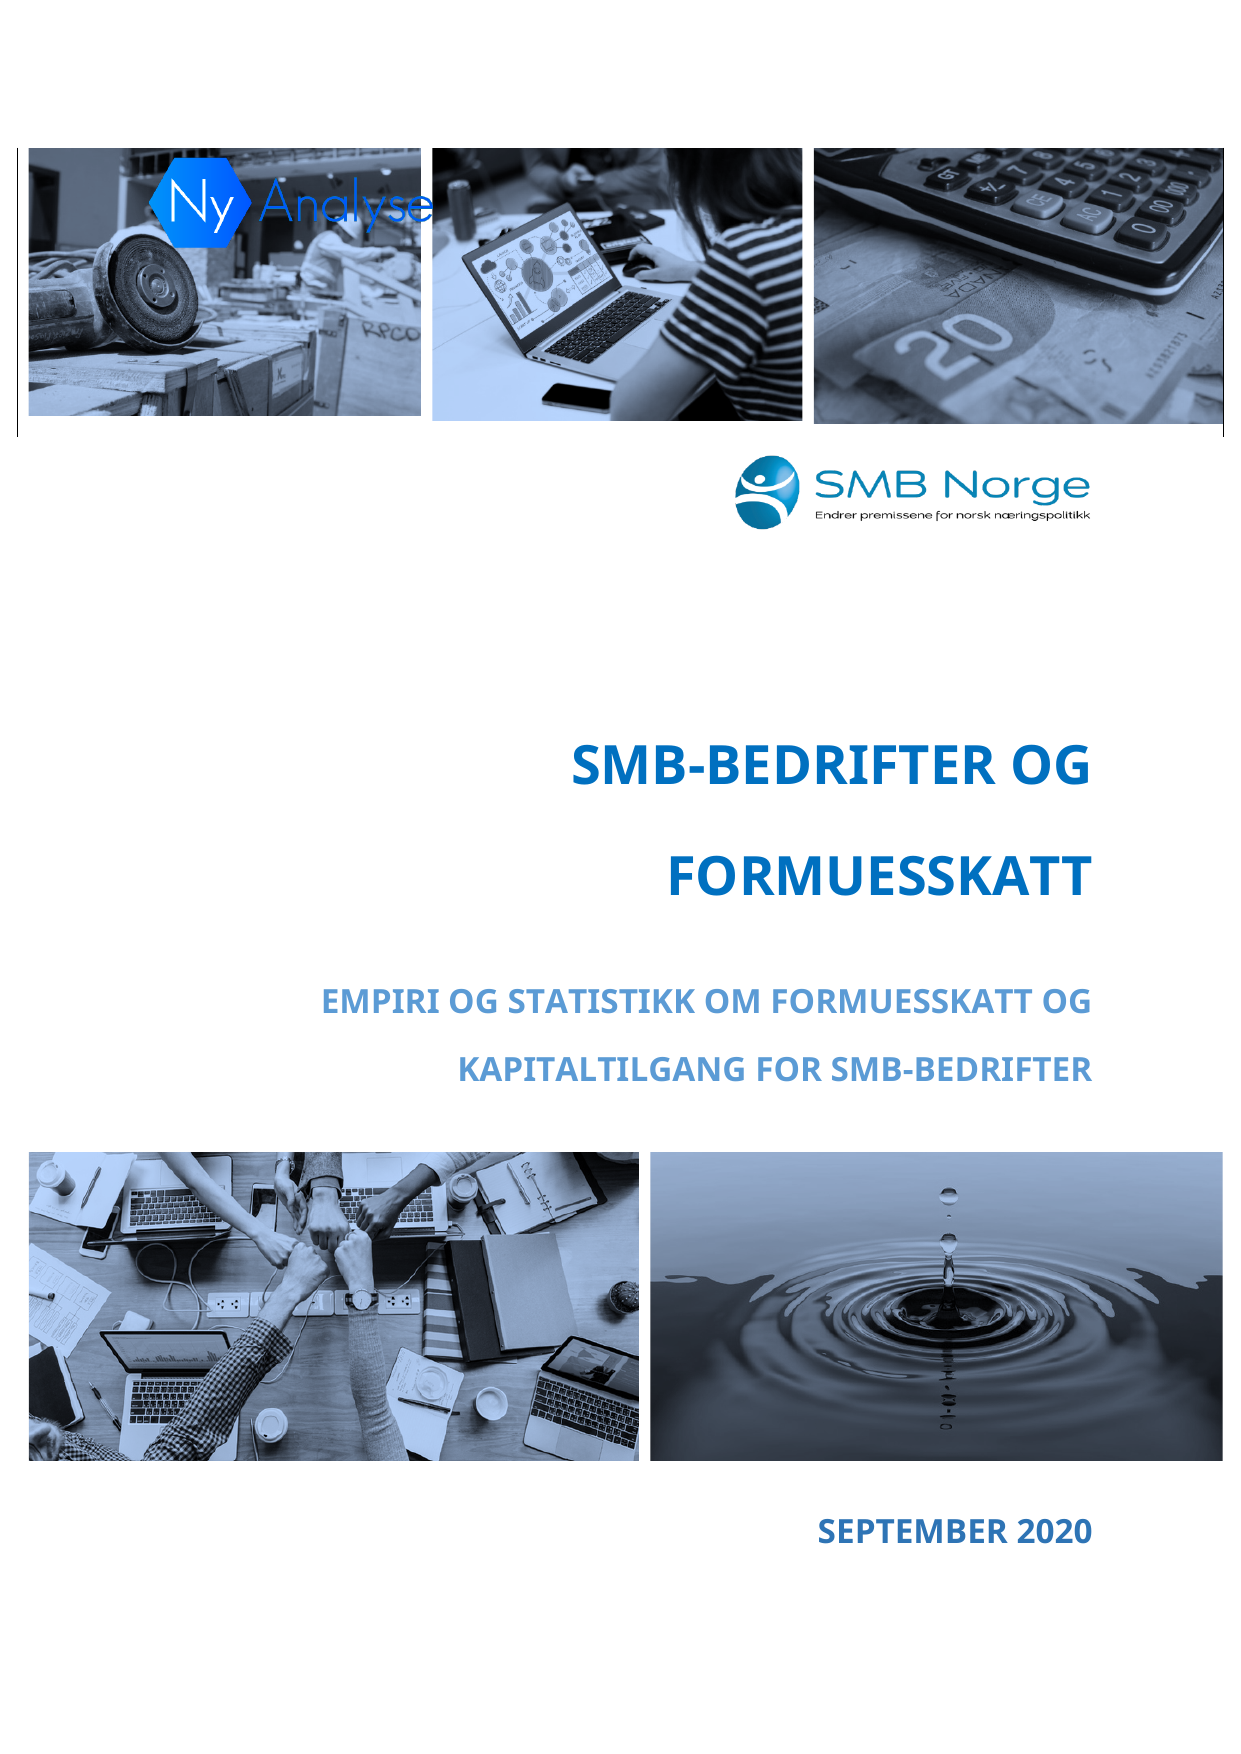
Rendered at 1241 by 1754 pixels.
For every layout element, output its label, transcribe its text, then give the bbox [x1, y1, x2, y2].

table_header [639, 1152, 1222, 1506]
text SMB-BEDRIFTER OG FORMUESSKATT EMPIRI OG STATISTIKK OM FORMUESSKATT OG KAPITALTILGANG FOR SMB-BEDRIFTER [148, 615, 1093, 1136]
table_header [803, 149, 1223, 436]
table_header [18, 149, 421, 436]
table_header [18, 1152, 638, 1506]
picture [147, 154, 436, 249]
picture [731, 436, 1093, 556]
table_header [422, 149, 432, 154]
table_header [422, 249, 802, 436]
text SEPTEMBER 2020 [148, 1508, 1093, 1553]
